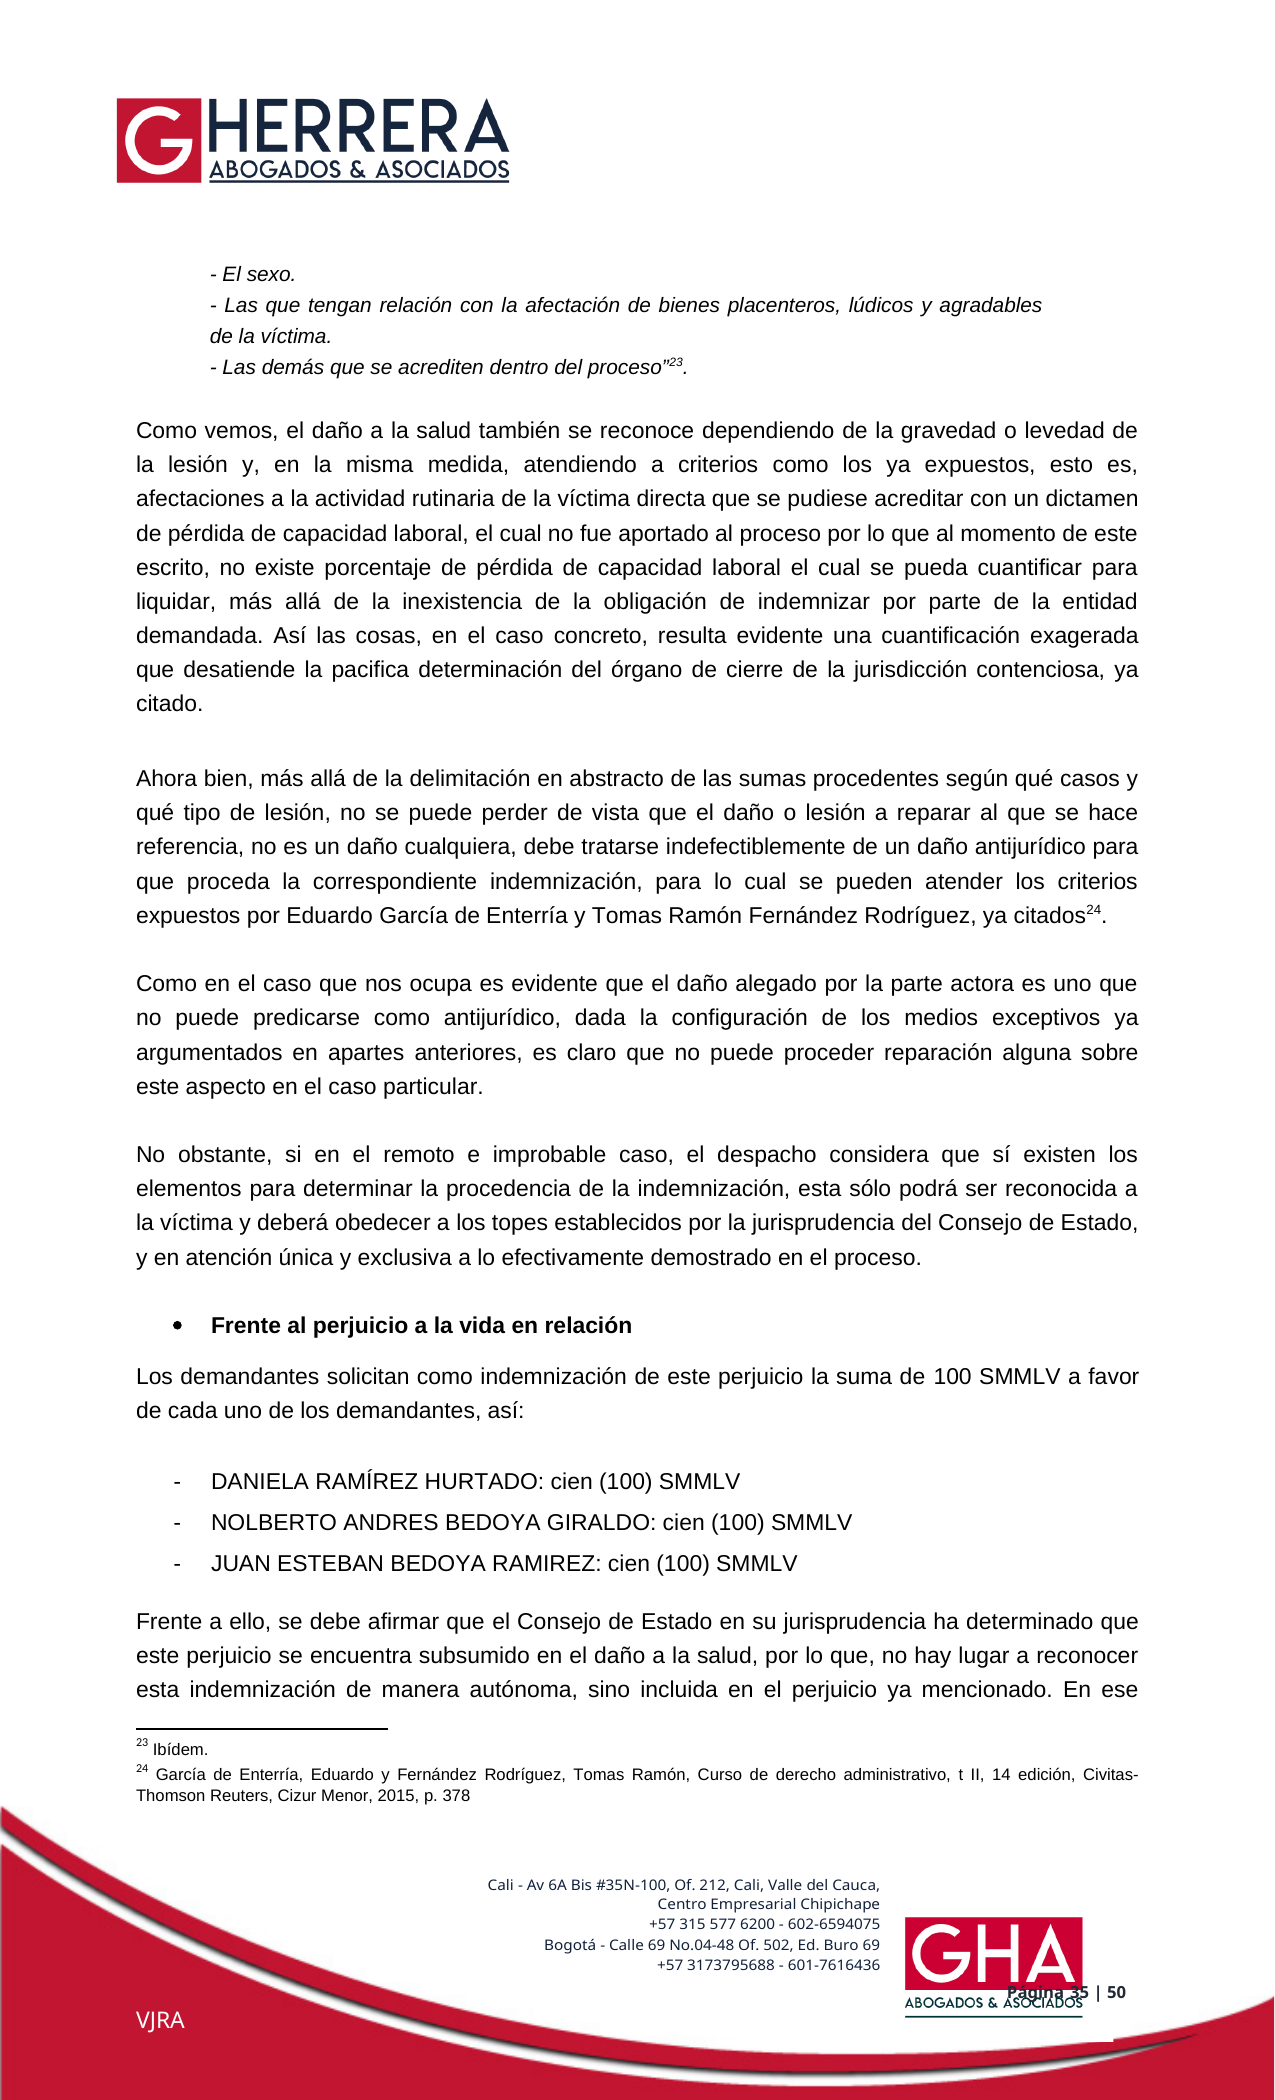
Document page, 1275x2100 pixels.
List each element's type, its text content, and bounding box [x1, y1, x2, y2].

text No obstante, si en el remoto e improbable caso, el despacho considera que sí existen los elementos para determinar la procedencia de la indemnización, esta sólo podrá ser reconocida a la víctima y deberá obedecer a los topes establecidos por la jurisprudencia del Consejo de Estado, y en atención única y exclusiva a lo efectivamente demostrado en el proceso. [136, 1141, 1139, 1270]
list DANIELA RAMÍREZ HURTADO: cien (100) SMMLV [173, 1465, 1139, 1496]
list NOLBERTO ANDRES BEDOYA GIRALDO: cien (100) SMMLV [173, 1506, 1139, 1537]
picture [96, 75, 529, 206]
list JUAN ESTEBAN BEDOYA RAMIREZ: cien (100) SMMLV [173, 1546, 1139, 1578]
text Los demandantes solicitan como indemnización de este perjuicio la suma de 100 SMMLV a favor de cada uno de los demandantes, así: [136, 1363, 1139, 1423]
text - El sexo. [209, 261, 1046, 285]
picture [0, 1793, 1275, 2100]
text Como en el caso que nos ocupa es evidente que el daño alegado por la parte actora es uno que no puede predicarse como antijurídico, dada la configuración de los medios exceptivos ya argumentados en apartes anteriores, es claro que no puede proceder reparación alguna sobre este aspecto en el caso particular. [136, 970, 1139, 1099]
list Frente al perjuicio a la vida en relación [173, 1312, 1139, 1338]
text - Las que tengan relación con la afectación de bienes placenteros, lúdicos y agradables de la víctima. [209, 292, 1046, 348]
text - Las demás que se acrediten dentro del proceso”. [209, 355, 1046, 379]
text Como vemos, el daño a la salud también se reconoce dependiendo de la gravedad o levedad de la lesión y, en la misma medida, atendiendo a criterios como los ya expuestos, esto es, afectaciones a la actividad rutinaria de la víctima directa que se pudiese acreditar con un dictamen de pérdida de capacidad laboral, el cual no fue aportado al proceso por lo que al momento de este escrito, no existe porcentaje de pérdida de capacidad laboral el cual se pueda cuantificar para liquidar, más allá de la inexistencia de la obligación de indemnizar por parte de la entidad demandada. Así las cosas, en el caso concreto, resulta evidente una cuantificación exagerada que desatiende la pacifica determinación del órgano de cierre de la jurisdicción contenciosa, ya citado. [136, 417, 1139, 717]
text Ahora bien, más allá de la delimitación en abstracto de las sumas procedentes según qué casos y qué tipo de lesión, no se puede perder de vista que el daño o lesión a reparar al que se hace referencia, no es un daño cualquiera, debe tratarse indefectiblemente de un daño antijurídico para que proceda la correspondiente indemnización, para lo cual se pueden atender los criterios expuestos por Eduardo García de Enterría y Tomas Ramón Fernández Rodríguez, ya citados. [136, 765, 1139, 928]
